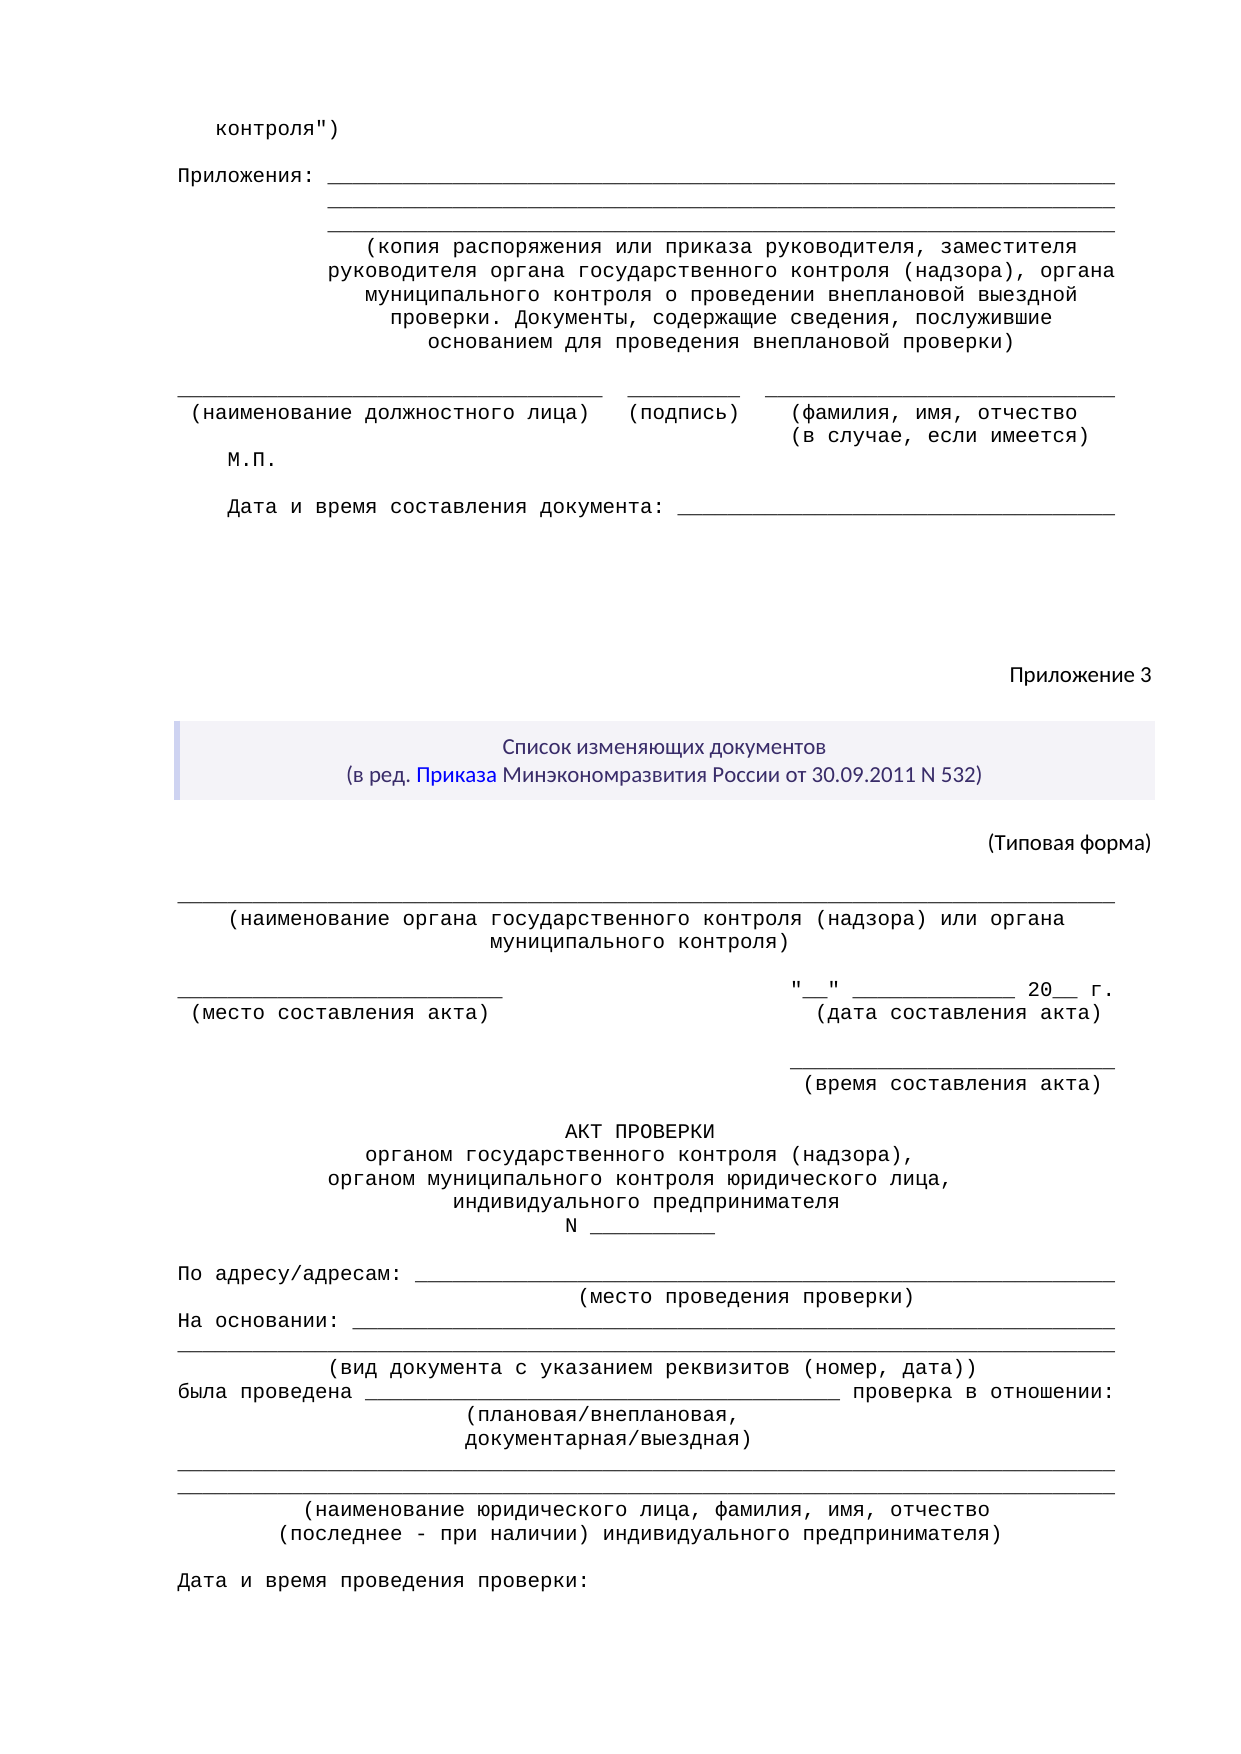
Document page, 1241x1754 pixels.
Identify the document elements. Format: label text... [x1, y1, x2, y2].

text ___________________________________________________________________________ [177, 1475, 1152, 1499]
text (место составления акта) (дата составления акта) [177, 1002, 1152, 1026]
text __________________________________ _________ ____________________________ [177, 378, 1152, 402]
text АКТ ПРОВЕРКИ [177, 1121, 1152, 1144]
text органом государственного контроля (надзора), [177, 1144, 1152, 1168]
text документарная/выездная) [177, 1428, 1152, 1452]
text Приложения: _______________________________________________________________ [177, 165, 1152, 189]
text индивидуального предпринимателя [177, 1192, 1152, 1215]
text (в случае, если имеется) [177, 426, 1152, 449]
text М.П. [177, 449, 1152, 473]
text _______________________________________________________________ [177, 213, 1152, 236]
text (плановая/внеплановая, [177, 1404, 1152, 1428]
text ___________________________________________________________________________ [177, 1452, 1152, 1475]
text Приложение 3 [177, 660, 1152, 688]
text Дата и время проведения проверки: [177, 1570, 1152, 1593]
text основанием для проведения внеплановой проверки) [177, 331, 1152, 354]
text N __________ [177, 1215, 1152, 1239]
text _______________________________________________________________ [177, 189, 1152, 213]
text была проведена ______________________________________ проверка в отношении: [177, 1381, 1152, 1404]
text (место проведения проверки) [177, 1286, 1152, 1310]
text муниципального контроля о проведении внеплановой выездной [177, 284, 1152, 307]
text (последнее - при наличии) индивидуального предпринимателя) [177, 1523, 1152, 1546]
text (Типовая форма) [177, 828, 1152, 856]
text (наименование органа государственного контроля (надзора) или органа [177, 908, 1152, 931]
text (наименование должностного лица) (подпись) (фамилия, имя, отчество [177, 402, 1152, 426]
text проверки. Документы, содержащие сведения, послужившие [177, 307, 1152, 331]
text ___________________________________________________________________________ [177, 884, 1152, 908]
text руководителя органа государственного контроля (надзора), органа [177, 260, 1152, 284]
text На основании: _____________________________________________________________ [177, 1310, 1152, 1333]
text __________________________ [177, 1050, 1152, 1073]
text контроля") [177, 118, 1152, 142]
text (наименование юридического лица, фамилия, имя, отчество [177, 1499, 1152, 1523]
text (время составления акта) [177, 1073, 1152, 1097]
table_header Список изменяющих документов (в ред. Приказа Минэкономразвития России от 30.09.2011 N 532) [180, 721, 1149, 800]
text (копия распоряжения или приказа руководителя, заместителя [177, 236, 1152, 260]
text муниципального контроля) [177, 931, 1152, 955]
text (вид документа с указанием реквизитов (номер, дата)) [177, 1357, 1152, 1381]
text Дата и время составления документа: ___________________________________ [177, 496, 1152, 520]
text __________________________ "__" _____________ 20__ г. [177, 979, 1152, 1002]
text органом муниципального контроля юридического лица, [177, 1168, 1152, 1192]
text По адресу/адресам: ________________________________________________________ [177, 1262, 1152, 1286]
text ___________________________________________________________________________ [177, 1333, 1152, 1357]
